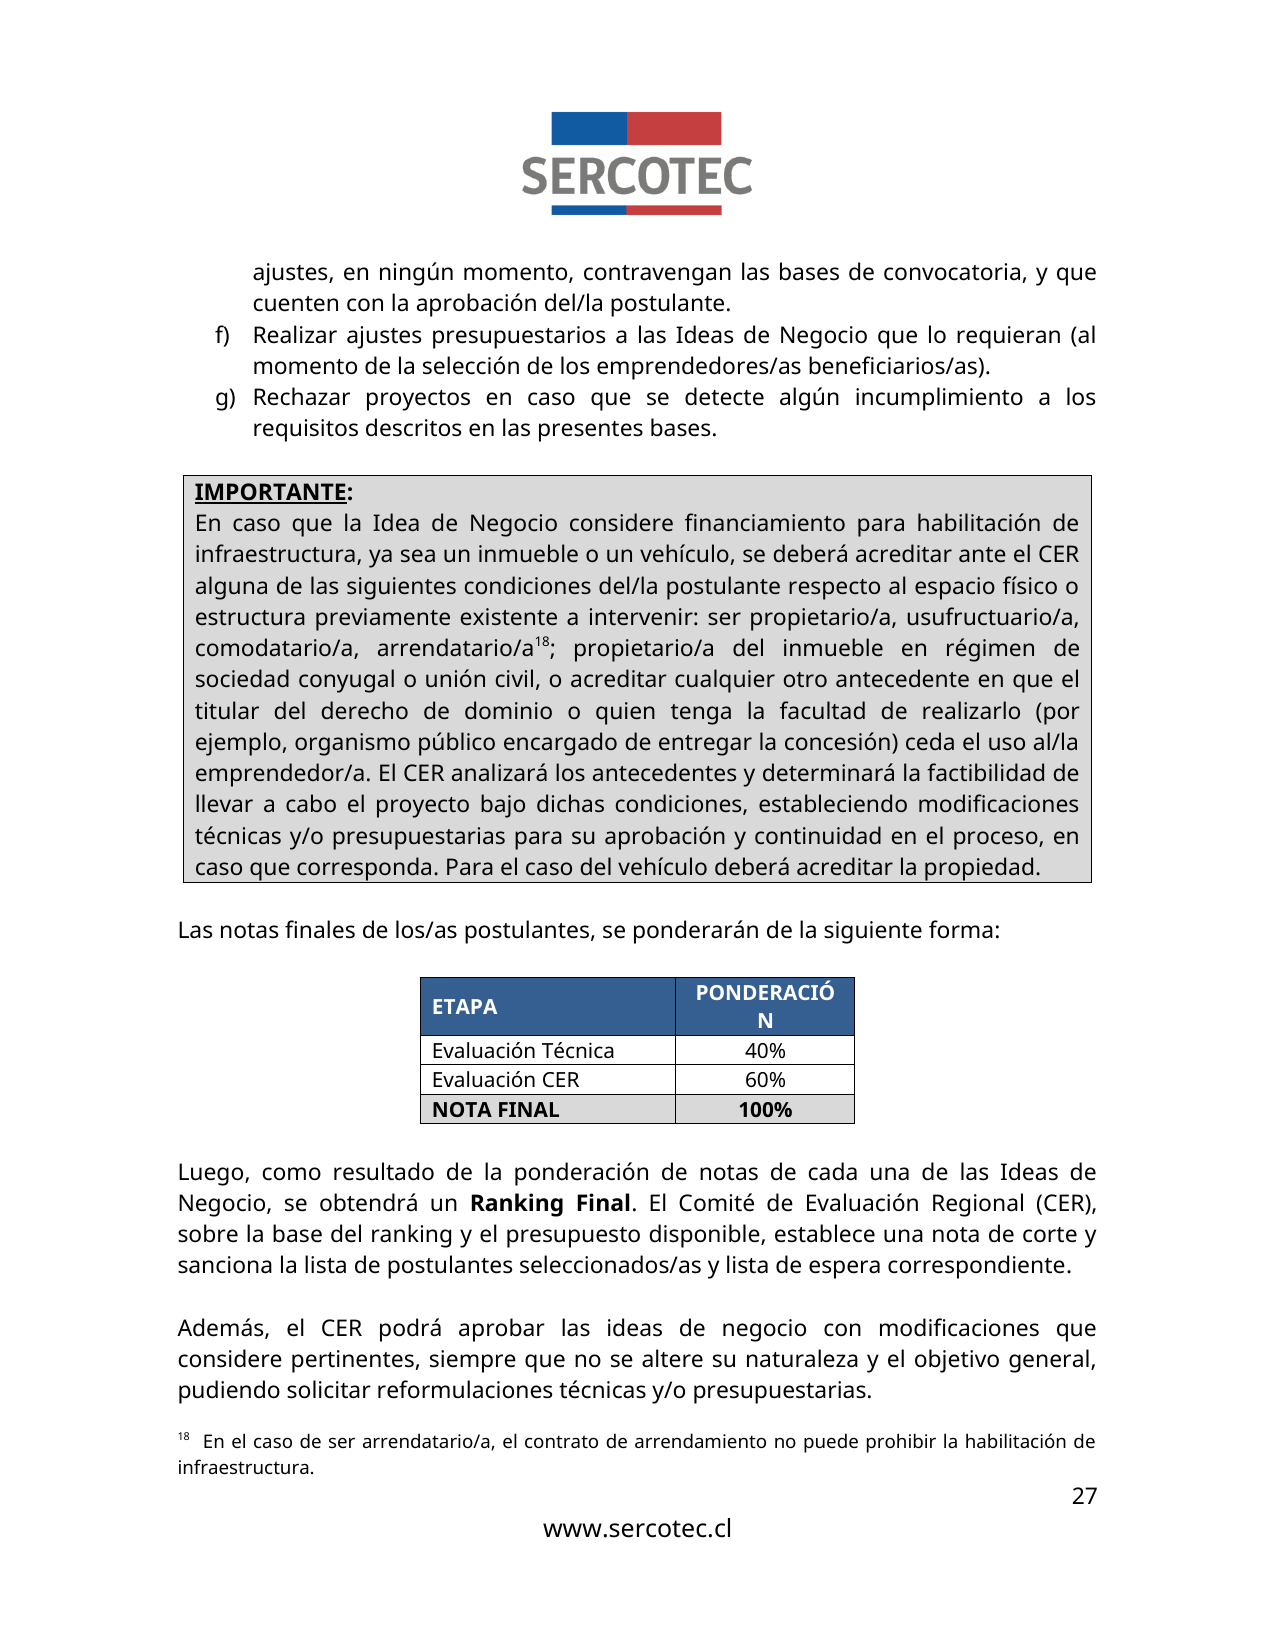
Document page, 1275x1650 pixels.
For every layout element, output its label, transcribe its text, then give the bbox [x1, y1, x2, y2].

table_cell 60% [676, 1065, 854, 1094]
table_cell NOTA FINAL [421, 1095, 675, 1123]
text Las notas finales de los/as postulantes, se ponderarán de la siguiente forma: [177, 914, 1098, 946]
picture [512, 105, 763, 225]
list Rechazar proyectos en caso que se detecte algún incumplimiento a los requisitos descritos en las presentes bases. [215, 381, 1098, 444]
text Luego, como resultado de la ponderación de notas de cada una de las Ideas de Negocio, se obtendrá un Ranking Final. El Comité de Evaluación Regional (CER), sobre la base del ranking y el presupuesto disponible, establece una nota de corte y sanciona la lista de postulantes seleccionados/as y lista de espera correspondiente. [177, 1156, 1098, 1281]
table_cell 100% [676, 1095, 854, 1123]
table_header IMPORTANTE: En caso que la Idea de Negocio considere financiamiento para habilitación de infraestructura, ya sea un inmueble o un vehículo, se deberá acreditar ante el CER alguna de las siguientes condiciones del/la postulante respecto al espacio físico o estructura previamente existente a intervenir: ser propietario/a, usufructuario/a, comodatario/a, arrendatario/a; propietario/a del inmueble en régimen de sociedad conyugal o unión civil, o acreditar cualquier otro antecedente en que el titular del derecho de dominio o quien tenga la facultad de realizarlo (por ejemplo, organismo público encargado de entregar la concesión) ceda el uso al/la emprendedor/a. El CER analizará los antecedentes y determinará la factibilidad de llevar a cabo el proyecto bajo dichas condiciones, estableciendo modificaciones técnicas y/o presupuestarias para su aprobación y continuidad en el proceso, en caso que corresponda. Para el caso del vehículo deberá acreditar la propiedad. [184, 476, 1091, 882]
table_header ETAPA [421, 978, 675, 1035]
table_cell Evaluación Técnica [421, 1036, 675, 1064]
table_cell 40% [676, 1036, 854, 1064]
table_header PONDERACIÓN [676, 978, 854, 1035]
table_cell Evaluación CER [421, 1065, 675, 1094]
text Además, el CER podrá aprobar las ideas de negocio con modificaciones que considere pertinentes, siempre que no se altere su naturaleza y el objetivo general, pudiendo solicitar reformulaciones técnicas y/o presupuestarias. [177, 1312, 1098, 1406]
list Realizar ajustes presupuestarios a las Ideas de Negocio que lo requieran (al momento de la selección de los emprendedores/as beneficiarios/as). [215, 319, 1098, 381]
